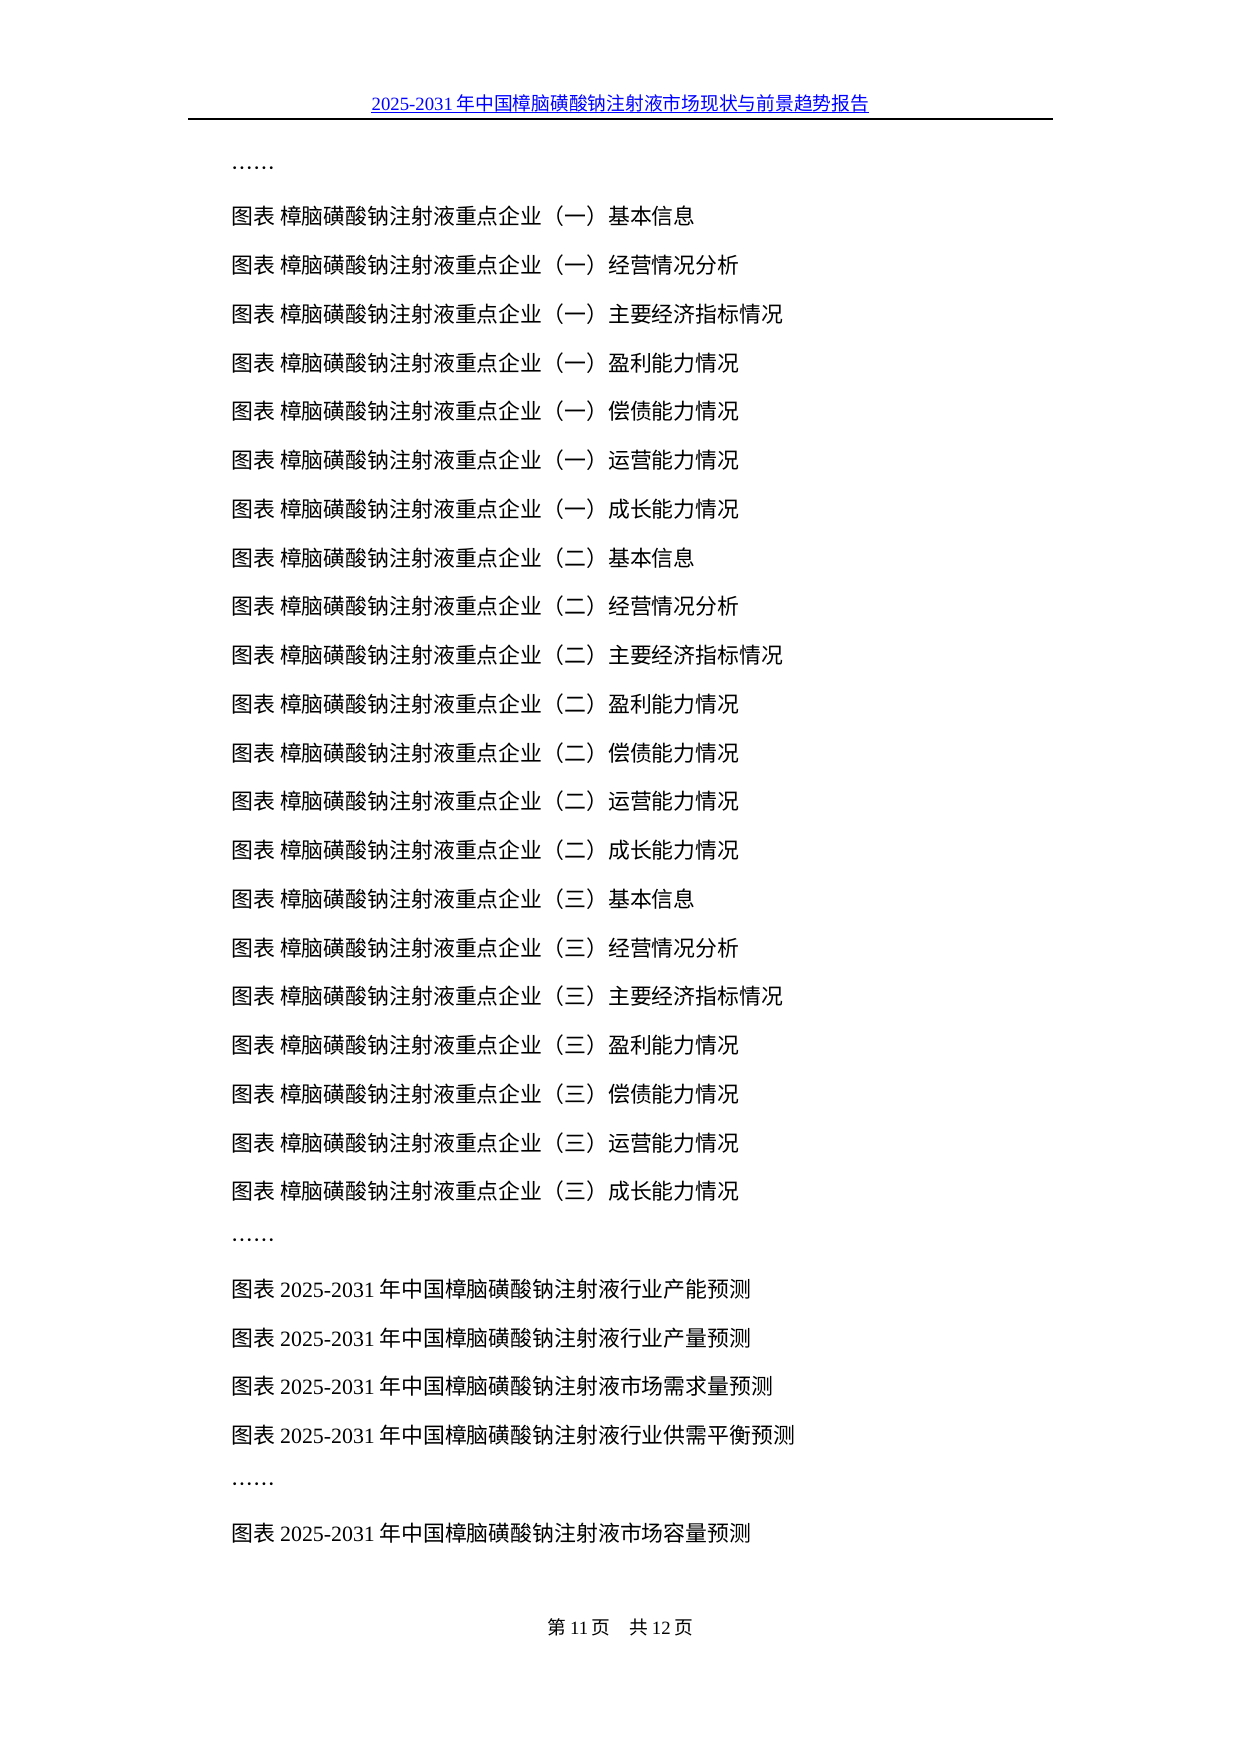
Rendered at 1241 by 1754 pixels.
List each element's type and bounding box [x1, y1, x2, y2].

text [187, 150, 1053, 1548]
